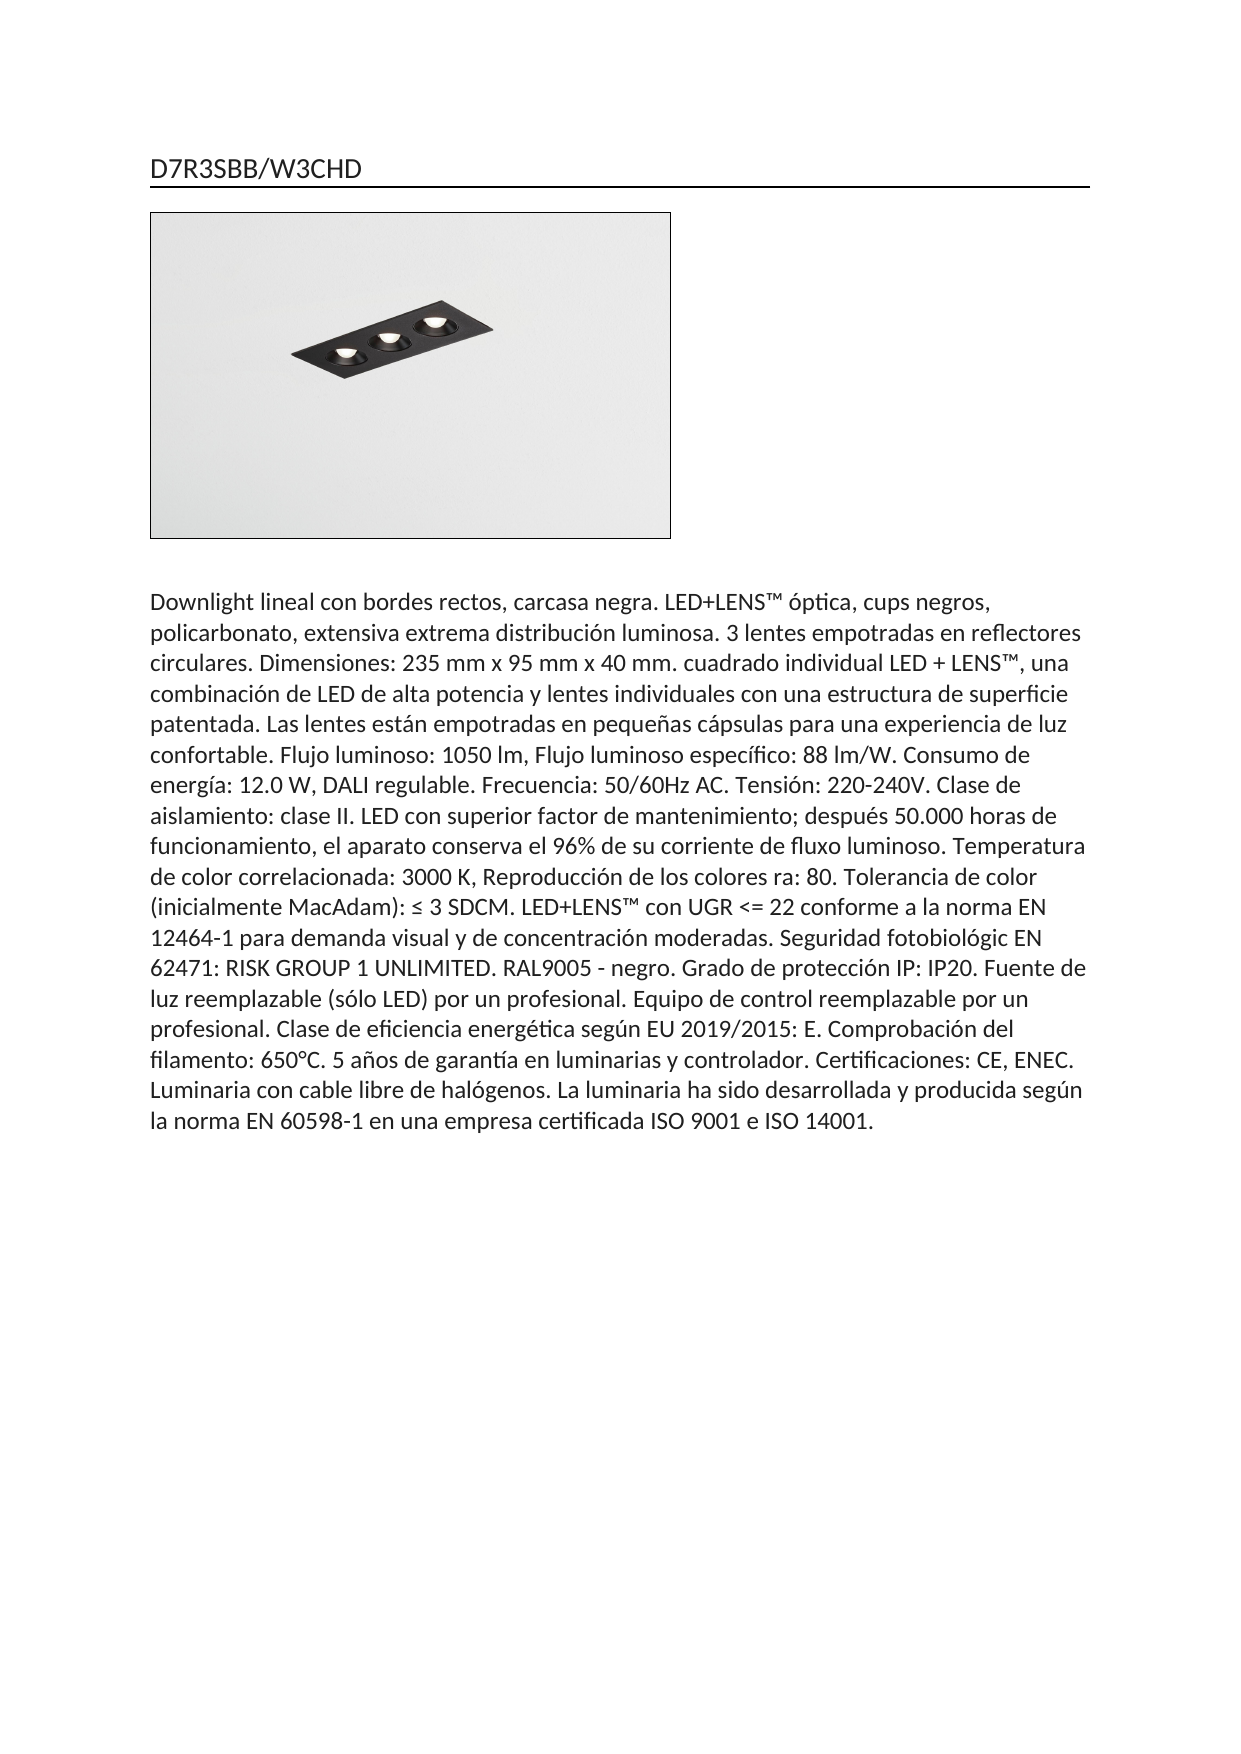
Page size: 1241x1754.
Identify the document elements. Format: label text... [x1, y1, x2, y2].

picture [151, 213, 670, 538]
text D7R3SBB/W3CHD [150, 150, 1090, 186]
text Downlight lineal con bordes rectos, carcasa negra. LED+LENS™ óptica, cups negros, policarbonato, extensiva extrema distribución luminosa. 3 lentes empotradas en reflectores circulares. Dimensiones: 235 mm x 95 mm x 40 mm. cuadrado individual LED + LENS™, una combinación de LED de alta potencia y lentes individuales con una estructura de superficie patentada. Las lentes están empotradas en pequeñas cápsulas para una experiencia de luz confortable. Flujo luminoso: 1050 lm, Flujo luminoso específico: 88 lm/W. Consumo de energía: 12.0 W, DALI regulable. Frecuencia: 50/60Hz AC. Tensión: 220-240V. Clase de aislamiento: clase II. LED con superior factor de mantenimiento; después 50.000 horas de funcionamiento, el aparato conserva el 96% de su corriente de fluxo luminoso. Temperatura de color correlacionada: 3000 K, Reproducción de los colores ra: 80. Tolerancia de color (inicialmente MacAdam): ≤ 3 SDCM. LED+LENS™ con UGR <= 22 conforme a la norma EN 12464-1 para demanda visual y de concentración moderadas. Seguridad fotobiológic EN 62471: RISK GROUP 1 UNLIMITED. RAL9005 - negro. Grado de protección IP: IP20. Fuente de luz reemplazable (sólo LED) por un profesional. Equipo de control reemplazable por un profesional. Clase de eficiencia energética según EU 2019/2015: E. Comprobación del filamento: 650°C. 5 años de garantía en luminarias y controlador. Certificaciones: CE, ENEC. Luminaria con cable libre de halógenos. La luminaria ha sido desarrollada y producida según la norma EN 60598-1 en una empresa certificada ISO 9001 e ISO 14001. [150, 586, 1090, 1136]
